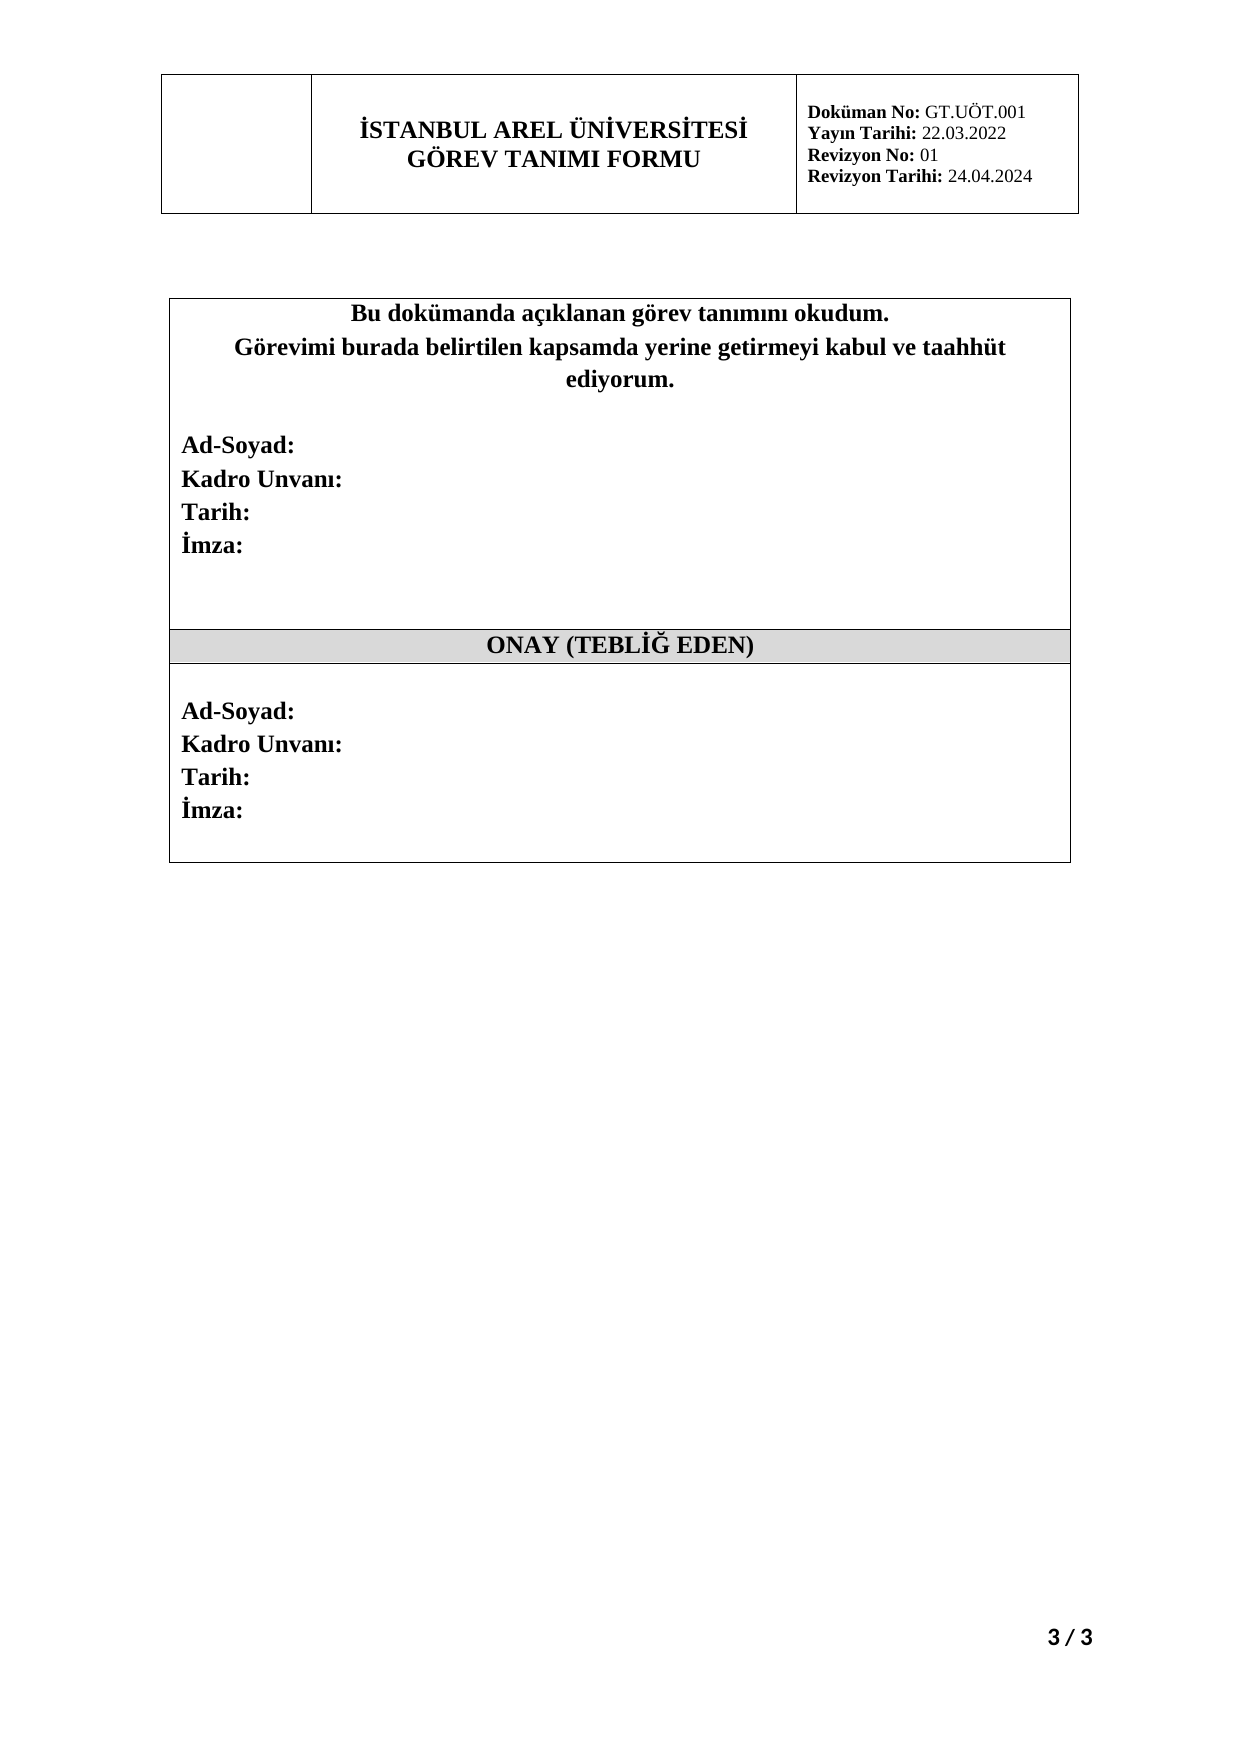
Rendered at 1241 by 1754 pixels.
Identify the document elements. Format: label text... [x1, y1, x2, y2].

table_cell ONAY (TEBLİĞ EDEN) [170, 630, 1070, 662]
table_cell Ad-Soyad: Kadro Unvanı: Tarih: İmza: [170, 664, 1070, 862]
table_cell Bu dokümanda açıklanan görev tanımını okudum. Görevimi burada belirtilen kapsamda yerine getirmeyi kabul ve taahhüt ediyorum. Ad-Soyad: Kadro Unvanı: Tarih: İmza: [170, 299, 1070, 629]
